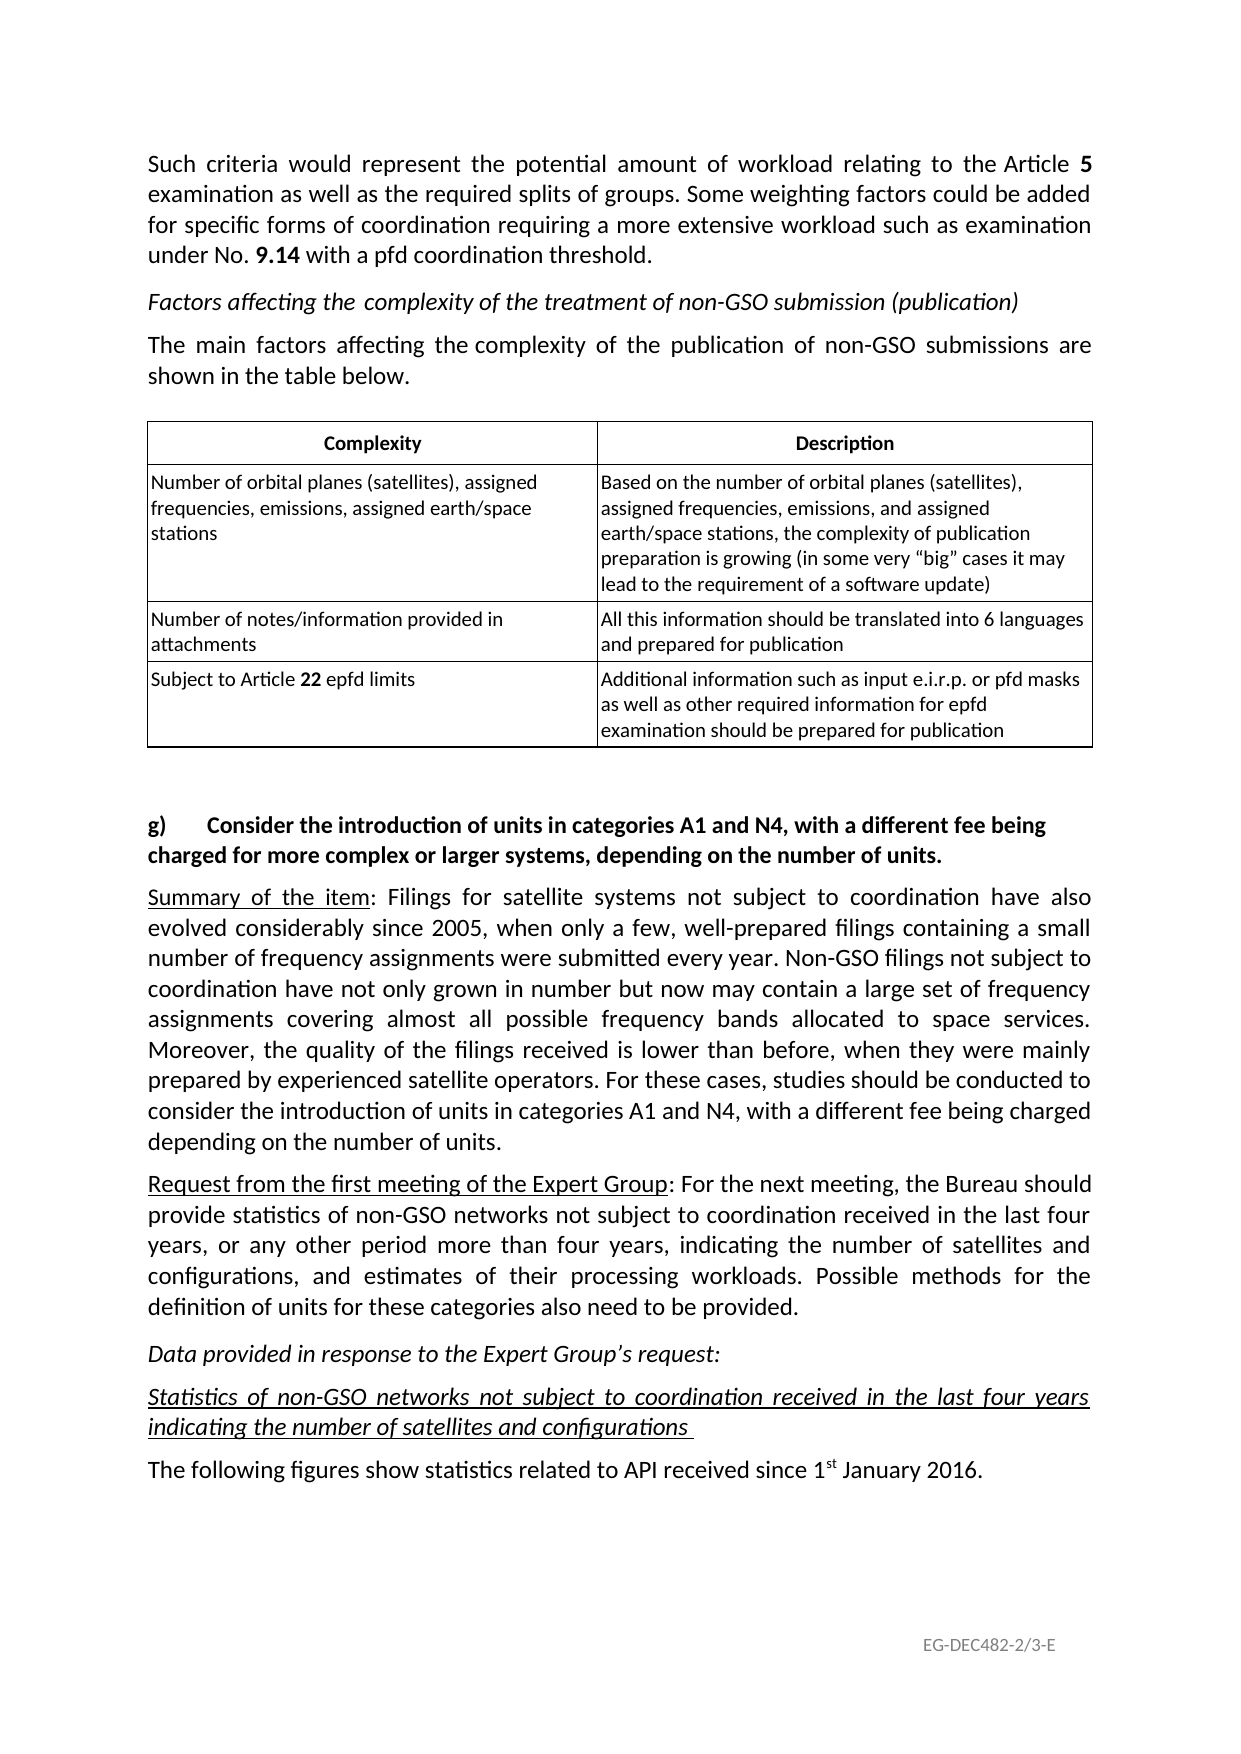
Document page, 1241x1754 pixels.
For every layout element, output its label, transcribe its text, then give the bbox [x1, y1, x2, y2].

text The following figures show statistics related to API received since 1st January 2016. [148, 1454, 1092, 1485]
table_header Description [598, 422, 1092, 464]
text g) Consider the introduction of units in categories A1 and N4, with a different fee being charged for more complex or larger systems, depending on the number of units. [148, 810, 1092, 869]
text The main factors affecting the complexity of the publication of non-GSO submissions are shown in the table below. [148, 329, 1092, 391]
subtitle Statistics of non-GSO networks not subject to coordination received in the last four years indicating the number of satellites and configurations [148, 1381, 1092, 1442]
text Such criteria would represent the potential amount of workload relating to the Article 5 examination as well as the required splits of groups. Some weighting factors could be added for specific forms of coordination requiring a more extensive workload such as examination under No. 9.14 with a pfd coordination threshold. [148, 148, 1092, 270]
text Request from the first meeting of the Expert Group: For the next meeting, the Bureau should provide statistics of non-GSO networks not subject to coordination received in the last four years, or any other period more than four years, indicating the number of satellites and configurations, and estimates of their processing workloads. Possible methods for the definition of units for these categories also need to be provided. [148, 1169, 1092, 1321]
table_cell Based on the number of orbital planes (satellites), assigned frequencies, emissions, and assigned earth/space stations, the complexity of publication preparation is growing (in some very “big” cases it may lead to the requirement of a software update) [598, 465, 1092, 601]
table_cell Number of orbital planes (satellites), assigned frequencies, emissions, assigned earth/space stations [148, 465, 597, 601]
subtitle Data provided in response to the Expert Group’s request: [148, 1338, 1092, 1368]
table_cell Additional information such as input e.i.r.p. or pfd masks as well as other required information for epfd examination should be prepared for publication [598, 662, 1092, 746]
table_cell Number of notes/information provided in attachments [148, 602, 597, 661]
table_header Complexity [148, 422, 597, 464]
subtitle Factors affecting the complexity of the treatment of non-GSO submission (publication) [148, 286, 1092, 317]
table_cell All this information should be translated into 6 languages and prepared for publication [598, 602, 1092, 661]
text Summary of the item: Filings for satellite systems not subject to coordination have also evolved considerably since 2005, when only a few, well-prepared filings containing a small number of frequency assignments were submitted every year. Non-GSO filings not subject to coordination have not only grown in number but now may contain a large set of frequency assignments covering almost all possible frequency bands allocated to space services. Moreover, the quality of the filings received is lower than before, when they were mainly prepared by experienced satellite operators. For these cases, studies should be conducted to consider the introduction of units in categories A1 and N4, with a different fee being charged depending on the number of units. [148, 881, 1092, 1156]
table_cell Subject to Article 22 epfd limits [148, 662, 597, 746]
